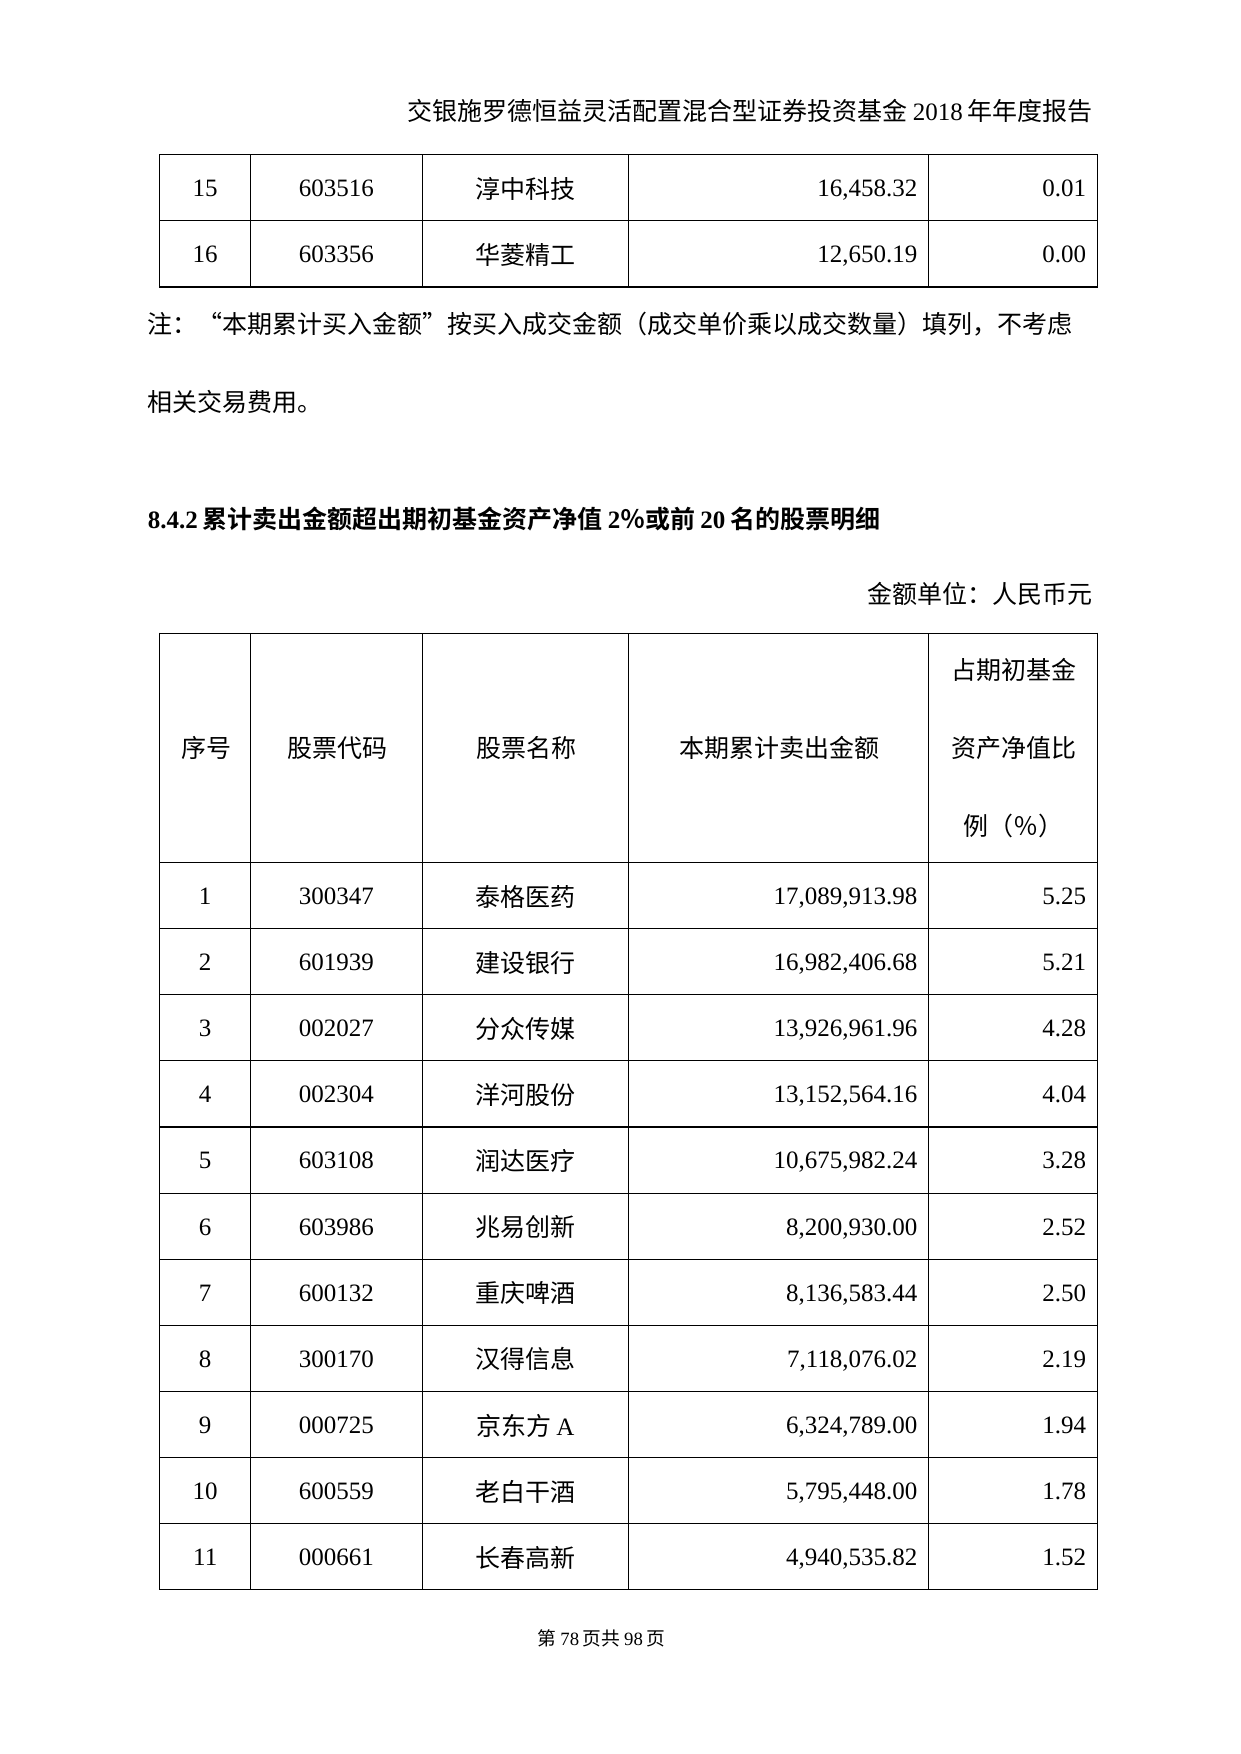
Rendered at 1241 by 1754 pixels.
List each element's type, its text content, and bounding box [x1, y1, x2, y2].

table_cell 4.04 [929, 1061, 1097, 1126]
table_cell 8 [160, 1326, 250, 1391]
table_header 序号 [160, 634, 250, 862]
table_cell 9 [160, 1392, 250, 1457]
table_cell 老白干酒 [423, 1458, 628, 1523]
table_cell 17,089,913.98 [629, 863, 928, 928]
table_cell 603986 [251, 1194, 422, 1258]
table_cell 13,926,961.96 [629, 995, 928, 1060]
table_cell 16,458.32 [629, 155, 928, 220]
table_cell 0.01 [929, 155, 1097, 220]
table_cell 6 [160, 1194, 250, 1258]
table_cell 0.00 [929, 221, 1097, 286]
table_cell 2.50 [929, 1260, 1097, 1324]
text 金额单位：人民币元 [149, 560, 1092, 625]
table_cell 2.52 [929, 1194, 1097, 1258]
table_cell 兆易创新 [423, 1194, 628, 1258]
table_cell 4,940,535.82 [629, 1524, 928, 1589]
table_cell 002304 [251, 1061, 422, 1126]
table_cell 润达医疗 [423, 1128, 628, 1192]
table_cell 1.94 [929, 1392, 1097, 1457]
table_cell 002027 [251, 995, 422, 1060]
table_cell 汉得信息 [423, 1326, 628, 1391]
table_cell 000725 [251, 1392, 422, 1457]
table_cell 淳中科技 [423, 155, 628, 220]
table_cell 4 [160, 1061, 250, 1126]
table_cell 603516 [251, 155, 422, 220]
table_cell 601939 [251, 929, 422, 994]
table_cell 华菱精工 [423, 221, 628, 286]
table_cell 300347 [251, 863, 422, 928]
table_cell 2 [160, 929, 250, 994]
table_cell 5 [160, 1128, 250, 1192]
table_cell 15 [160, 155, 250, 220]
table_cell 600132 [251, 1260, 422, 1324]
table_header 股票代码 [251, 634, 422, 862]
table_cell 京东方A [423, 1392, 628, 1457]
table_cell 6,324,789.00 [629, 1392, 928, 1457]
table_cell 16 [160, 221, 250, 286]
table_cell 7,118,076.02 [629, 1326, 928, 1391]
table_cell 5.21 [929, 929, 1097, 994]
table_cell 2.19 [929, 1326, 1097, 1391]
table_cell 长春高新 [423, 1524, 628, 1589]
table_header 股票名称 [423, 634, 628, 862]
table_cell 1.52 [929, 1524, 1097, 1589]
subtitle 8.4.2累计卖出金额超出期初基金资产净值2％或前20名的股票明细 [148, 485, 1092, 550]
table_cell 3 [160, 995, 250, 1060]
table_cell 600559 [251, 1458, 422, 1523]
table_cell 000661 [251, 1524, 422, 1589]
table_cell 8,200,930.00 [629, 1194, 928, 1258]
table_cell 5.25 [929, 863, 1097, 928]
table_cell 12,650.19 [629, 221, 928, 286]
table_cell 分众传媒 [423, 995, 628, 1060]
table_cell 洋河股份 [423, 1061, 628, 1126]
table_cell 重庆啤酒 [423, 1260, 628, 1324]
table_cell 11 [160, 1524, 250, 1589]
table_cell 10 [160, 1458, 250, 1523]
table_cell 建设银行 [423, 929, 628, 994]
table_cell 3.28 [929, 1128, 1097, 1192]
table_cell 7 [160, 1260, 250, 1324]
table_cell 16,982,406.68 [629, 929, 928, 994]
table_cell 13,152,564.16 [629, 1061, 928, 1126]
table_cell 603356 [251, 221, 422, 286]
table_cell 1 [160, 863, 250, 928]
table_cell 10,675,982.24 [629, 1128, 928, 1192]
table_cell 1.78 [929, 1458, 1097, 1523]
table_cell 8,136,583.44 [629, 1260, 928, 1324]
table_cell 泰格医药 [423, 863, 628, 928]
table_header 本期累计卖出金额 [629, 634, 928, 862]
table_header 占期初基金资产净值比例（％） [929, 634, 1097, 862]
table_cell 4.28 [929, 995, 1097, 1060]
table_cell 603108 [251, 1128, 422, 1192]
table_cell 5,795,448.00 [629, 1458, 928, 1523]
text 注：“本期累计买入金额”按买入成交金额（成交单价乘以成交数量）填列，不考虑相关交易费用。 [148, 290, 1092, 433]
table_cell 300170 [251, 1326, 422, 1391]
